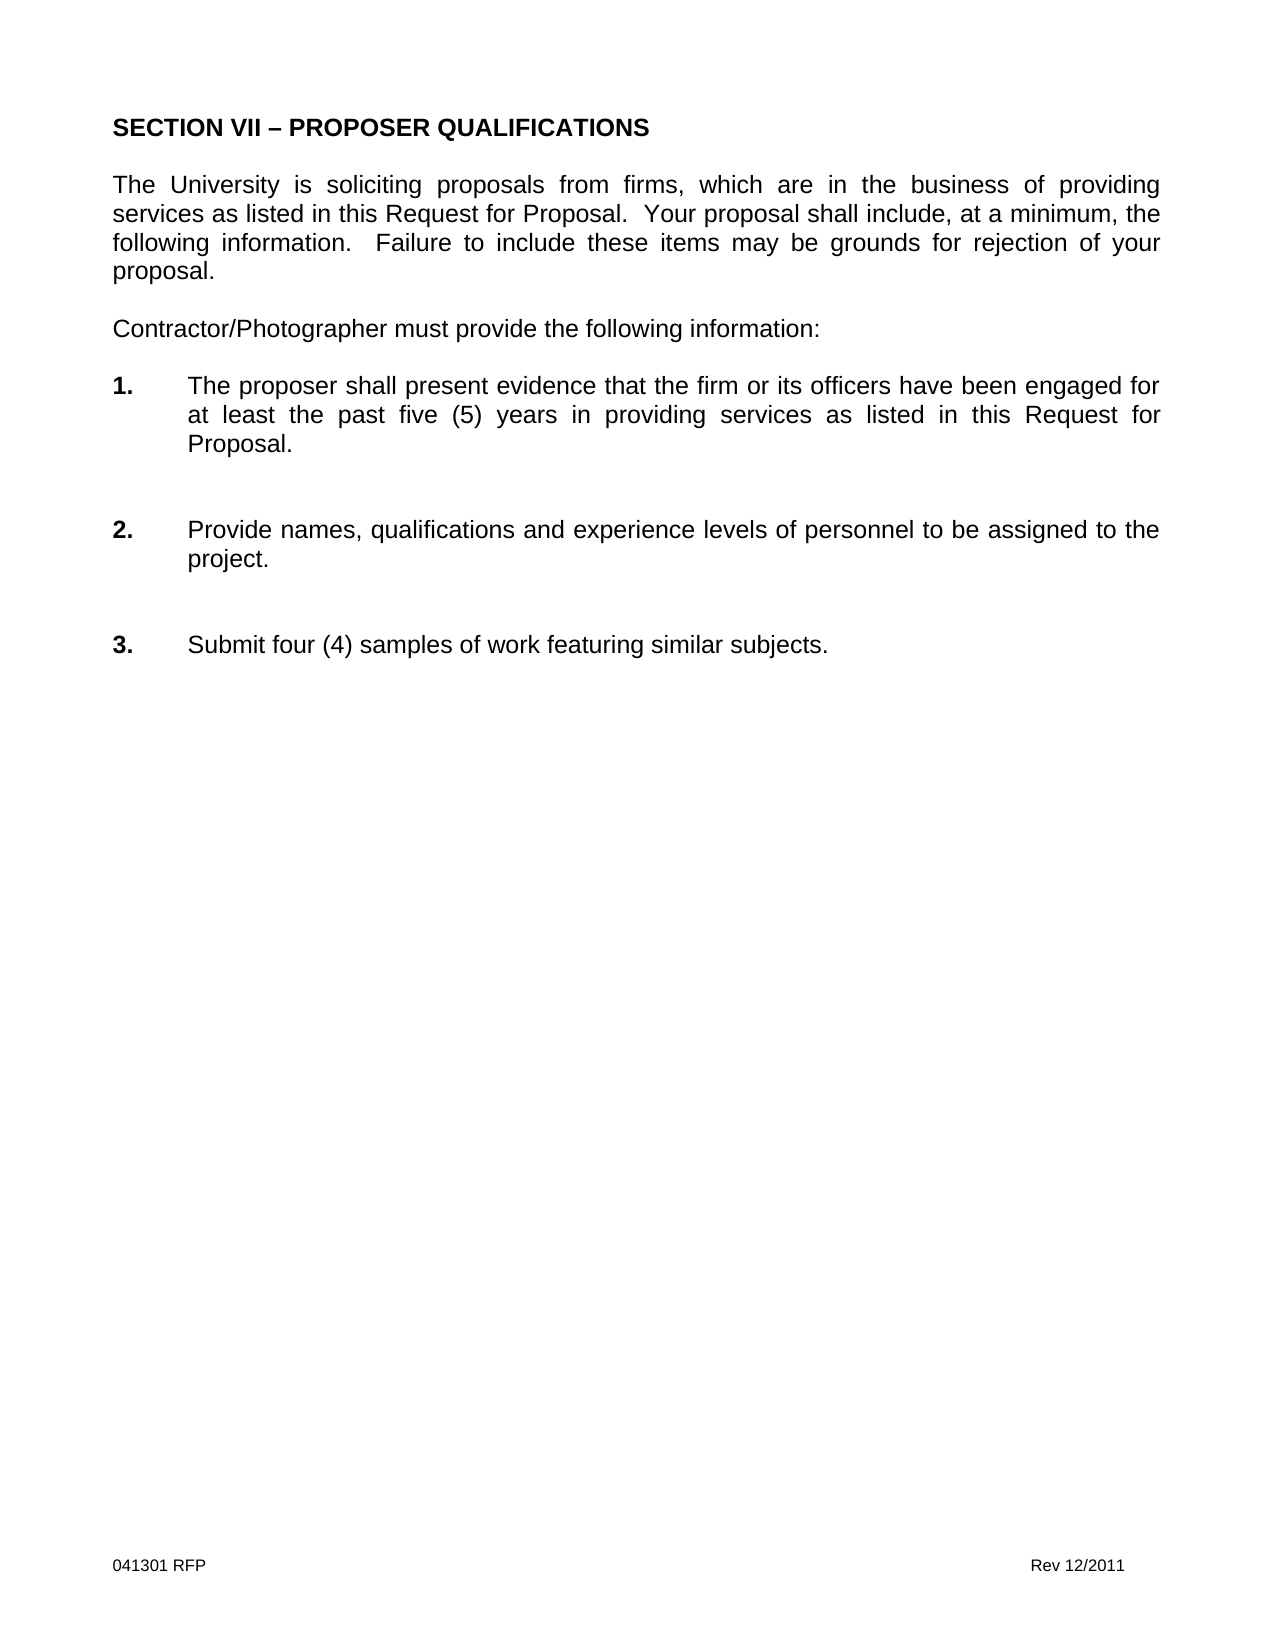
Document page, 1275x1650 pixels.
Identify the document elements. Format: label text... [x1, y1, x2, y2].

list Submit four (4) samples of work featuring similar subjects. [112, 630, 1162, 659]
list Provide names, qualifications and experience levels of personnel to be assigned to the project. [112, 515, 1162, 572]
text Contractor/Photographer must provide the following information: [112, 314, 1162, 342]
list The proposer shall present evidence that the firm or its officers have been engaged for at least the past five (5) years in providing services as listed in this Request for Proposal. [112, 371, 1162, 457]
subtitle SECTION VII – PROPOSER QUALIFICATIONS [112, 112, 1162, 141]
list The University is soliciting proposals from firms, which are in the business of providing services as listed in this Request for Proposal. Your proposal shall include, at a minimum, the following information. Failure to include these items may be grounds for rejection of your proposal. [112, 170, 1162, 285]
